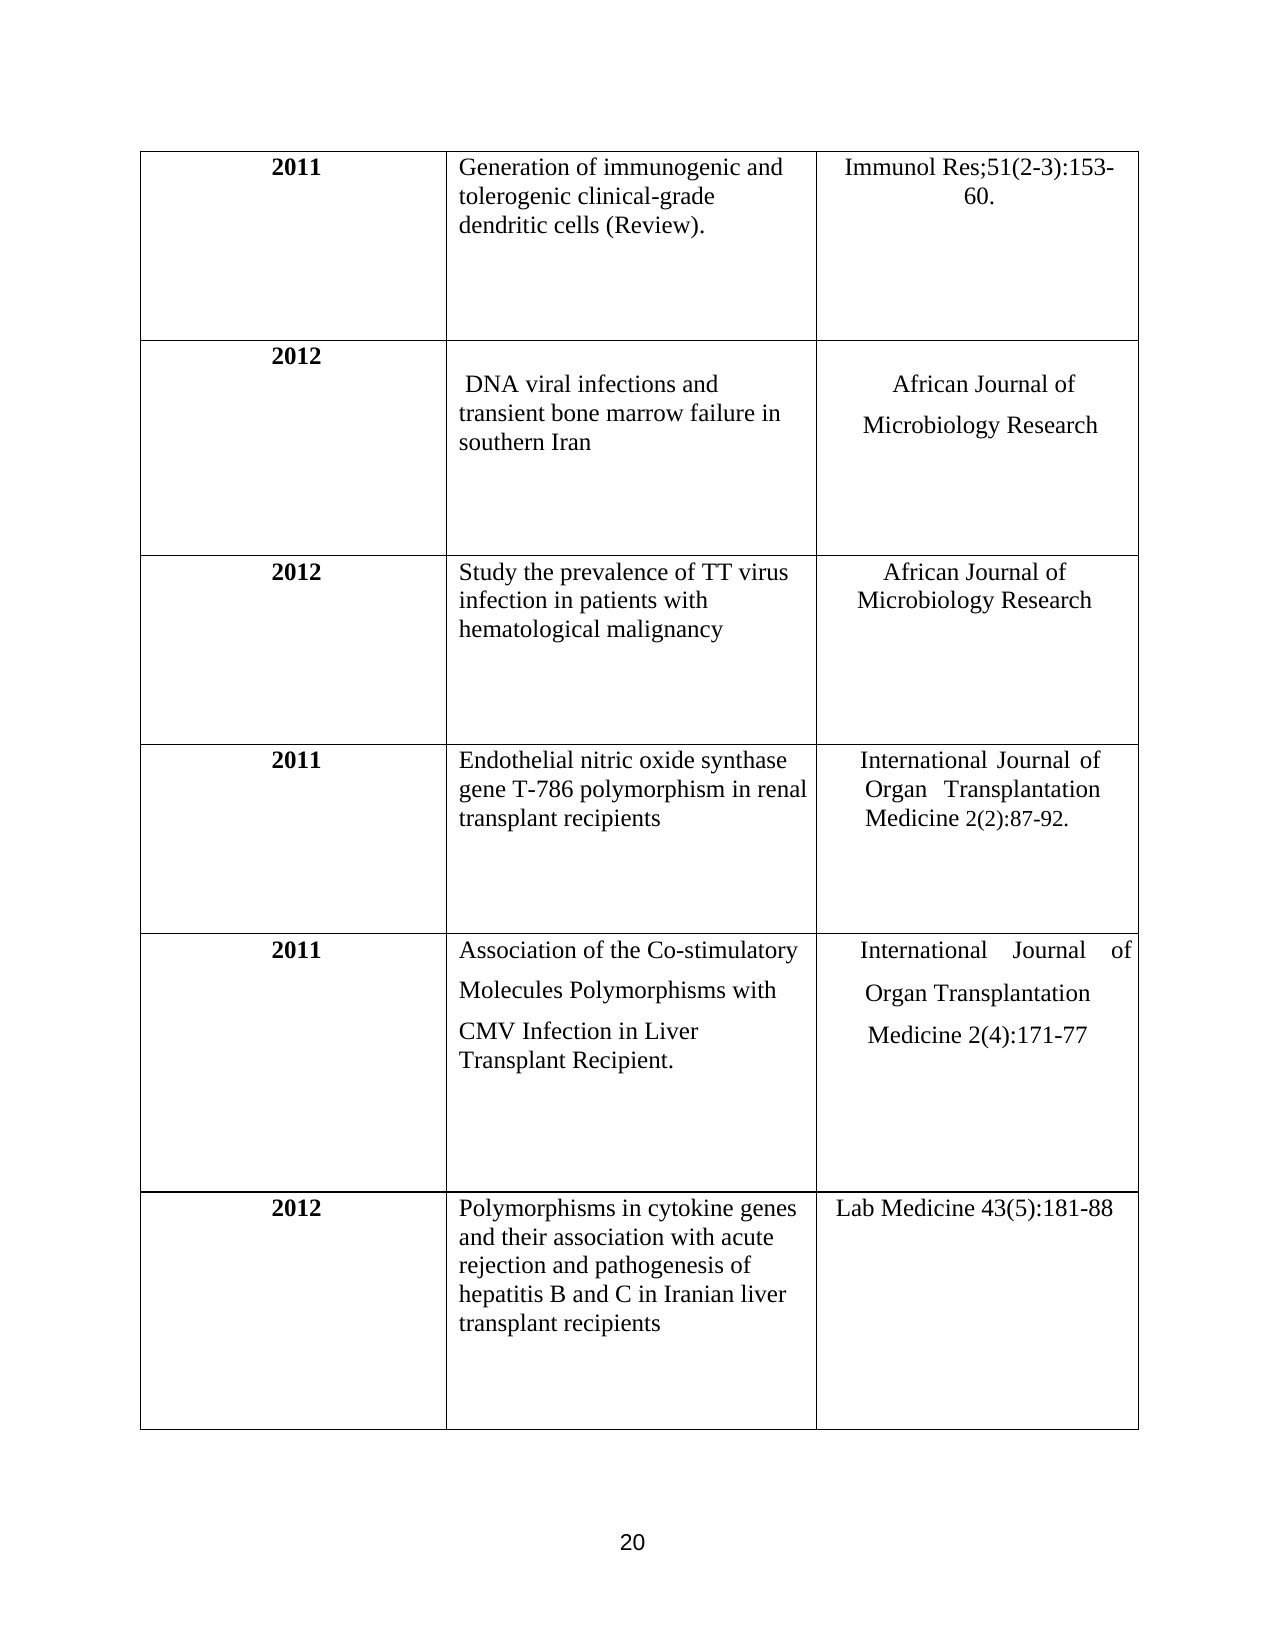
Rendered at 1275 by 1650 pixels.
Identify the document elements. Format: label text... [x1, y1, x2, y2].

table_cell 2011 [141, 934, 446, 1191]
table_header 2011 [141, 152, 446, 339]
table_cell 2012 [141, 556, 446, 744]
table_cell 2012 [141, 341, 446, 555]
table_cell DNA viral infections and transient bone marrow failure in southern Iran [447, 341, 816, 555]
table_cell International Journal of Organ Transplantation Medicine 2(2):87-92. [817, 745, 1138, 933]
table_cell Polymorphisms in cytokine genes and their association with acute rejection and pathogenesis of hepatitis B and C in Iranian liver transplant recipients [447, 1193, 816, 1429]
table_cell Endothelial nitric oxide synthase gene T-786 polymorphism in renal transplant recipients [447, 745, 816, 933]
table_cell Study the prevalence of TT virus infection in patients with hematological malignancy [447, 556, 816, 744]
table_cell Lab Medicine 43(5):181-88 [817, 1193, 1138, 1429]
table_cell Association of the Co-stimulatory Molecules Polymorphisms with CMV Infection in Liver Transplant Recipient. [447, 934, 816, 1191]
table_cell 2012 [141, 1193, 446, 1429]
table_cell International Journal of Organ Transplantation Medicine 2(4):171-77 [817, 934, 1138, 1191]
table_cell African Journal of Microbiology Research [817, 556, 1138, 744]
table_cell 2011 [141, 745, 446, 933]
table_header Immunol Res;51(2-3):153- 60. [817, 152, 1138, 339]
table_cell African Journal of Microbiology Research [817, 341, 1138, 555]
table_header Generation of immunogenic and tolerogenic clinical-grade dendritic cells (Review). [447, 152, 816, 339]
